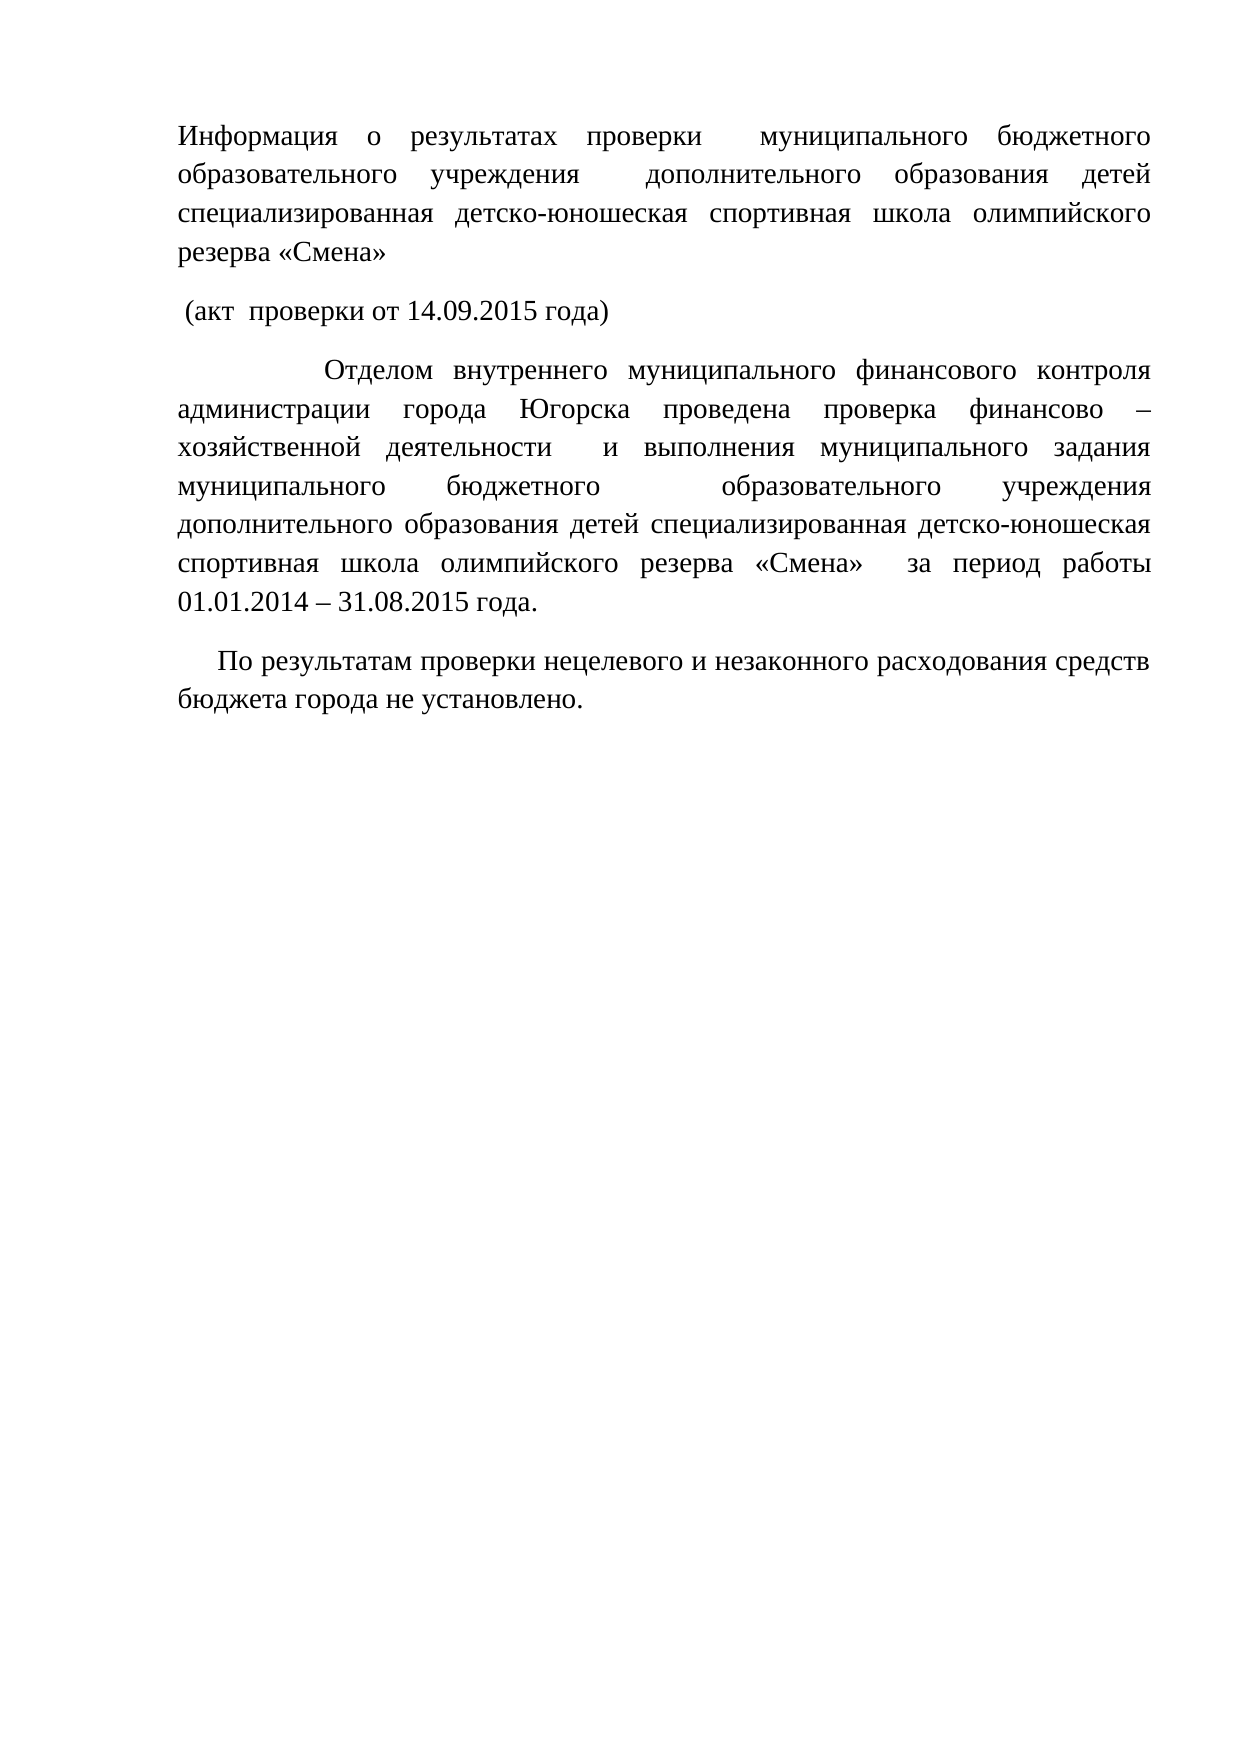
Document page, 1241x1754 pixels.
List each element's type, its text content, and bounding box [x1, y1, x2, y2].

text Отделом внутреннего муниципального финансового контроля администрации города Югорска проведена проверка финансово – хозяйственной деятельности и выполнения муниципального задания муниципального бюджетного образовательного учреждения дополнительного образования детей специализированная детско-юношеская спортивная школа олимпийского резерва «Смена» за период работы 01.01.2014 – 31.08.2015 года. [177, 352, 1152, 617]
text Информация о результатах проверки муниципального бюджетного образовательного учреждения дополнительного образования детей специализированная детско-юношеская спортивная школа олимпийского резерва «Смена» [177, 118, 1152, 267]
text По результатам проверки нецелевого и незаконного расходования средств бюджета города не установлено. [177, 643, 1152, 715]
text (акт проверки от 14.09.2015 года) [177, 293, 1152, 327]
